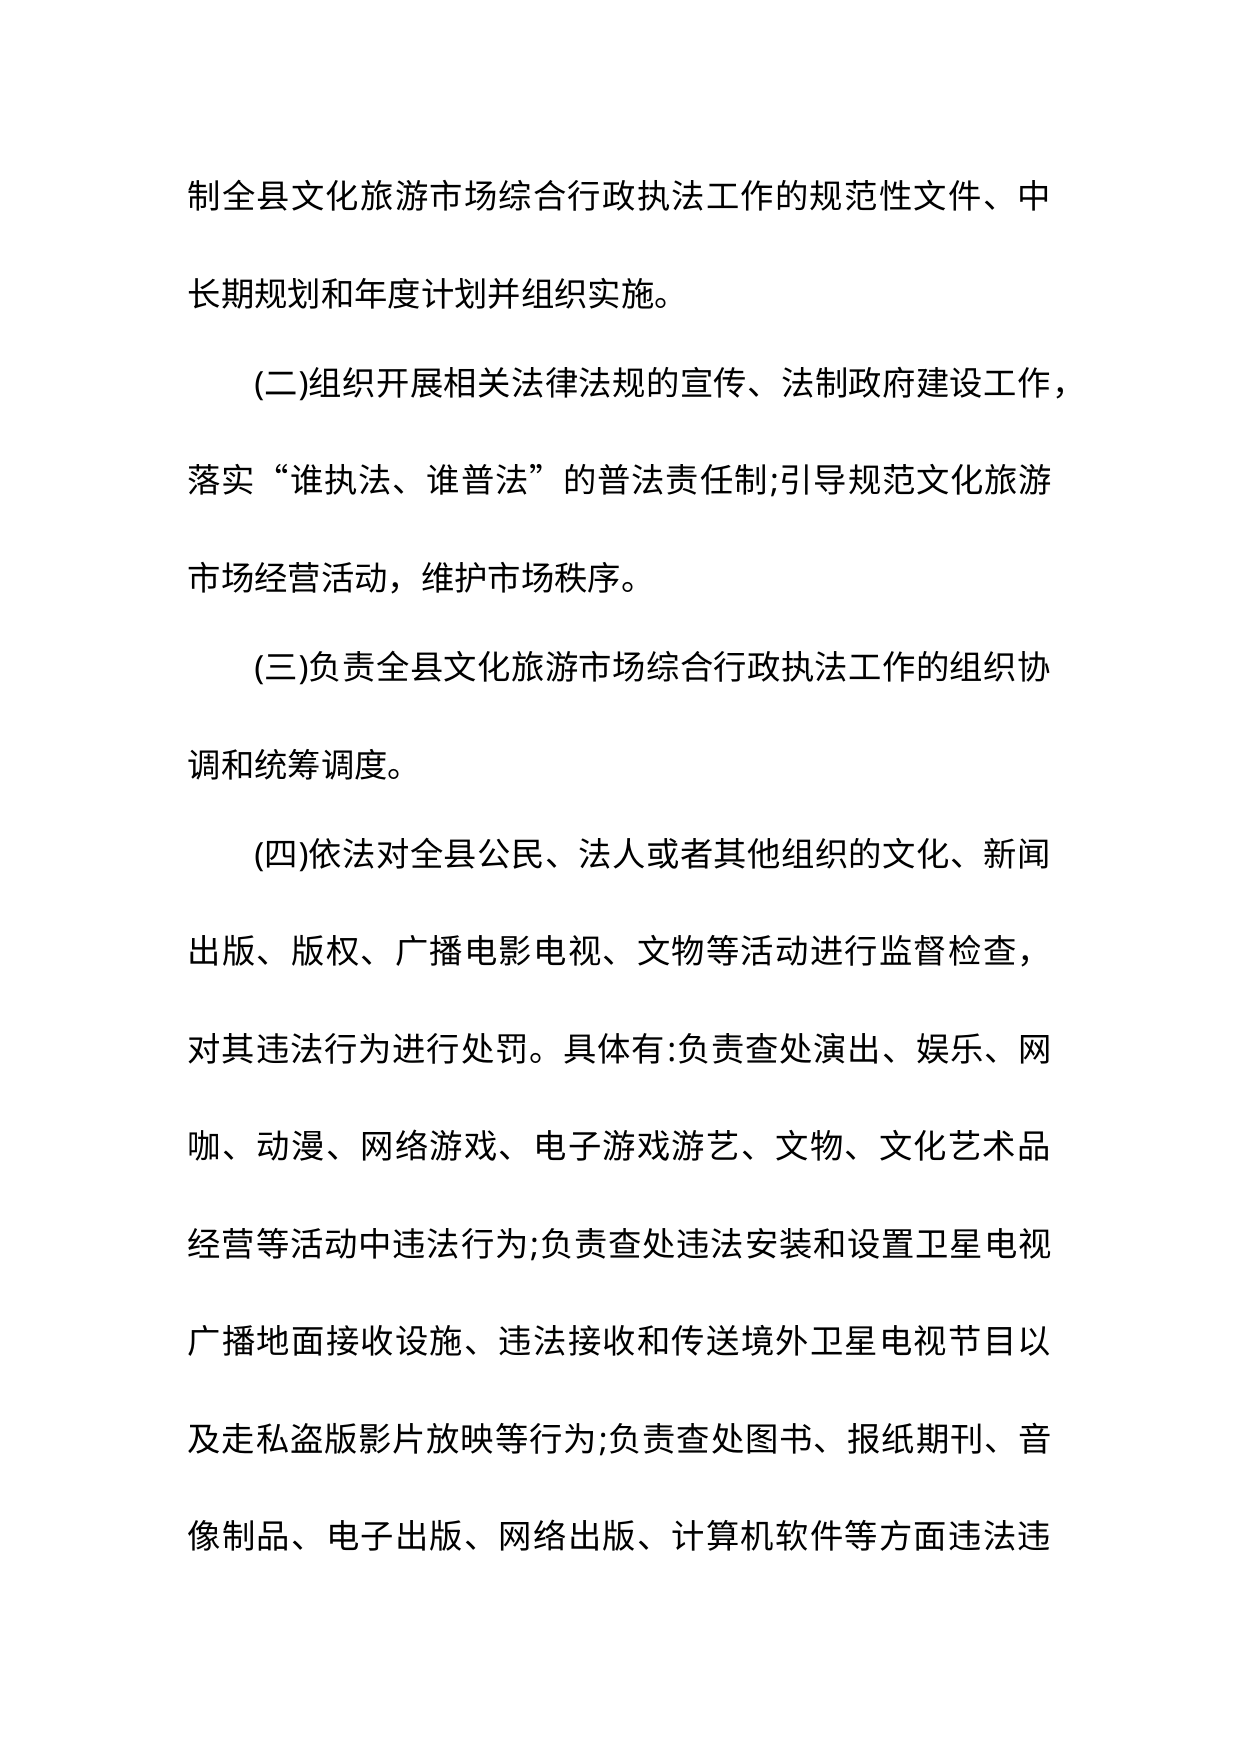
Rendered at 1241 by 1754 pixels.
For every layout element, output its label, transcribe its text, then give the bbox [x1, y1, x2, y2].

text (三)负责全县文化旅游市场综合行政执法工作的组织协调和统筹调度。 [187, 633, 1053, 795]
text (二)组织开展相关法律法规的宣传、法制政府建设工作，落实“谁执法、谁普法”的普法责任制;引导规范文化旅游市场经营活动，维护市场秩序。 [187, 348, 1053, 608]
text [187, 819, 1053, 1567]
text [187, 162, 1053, 324]
